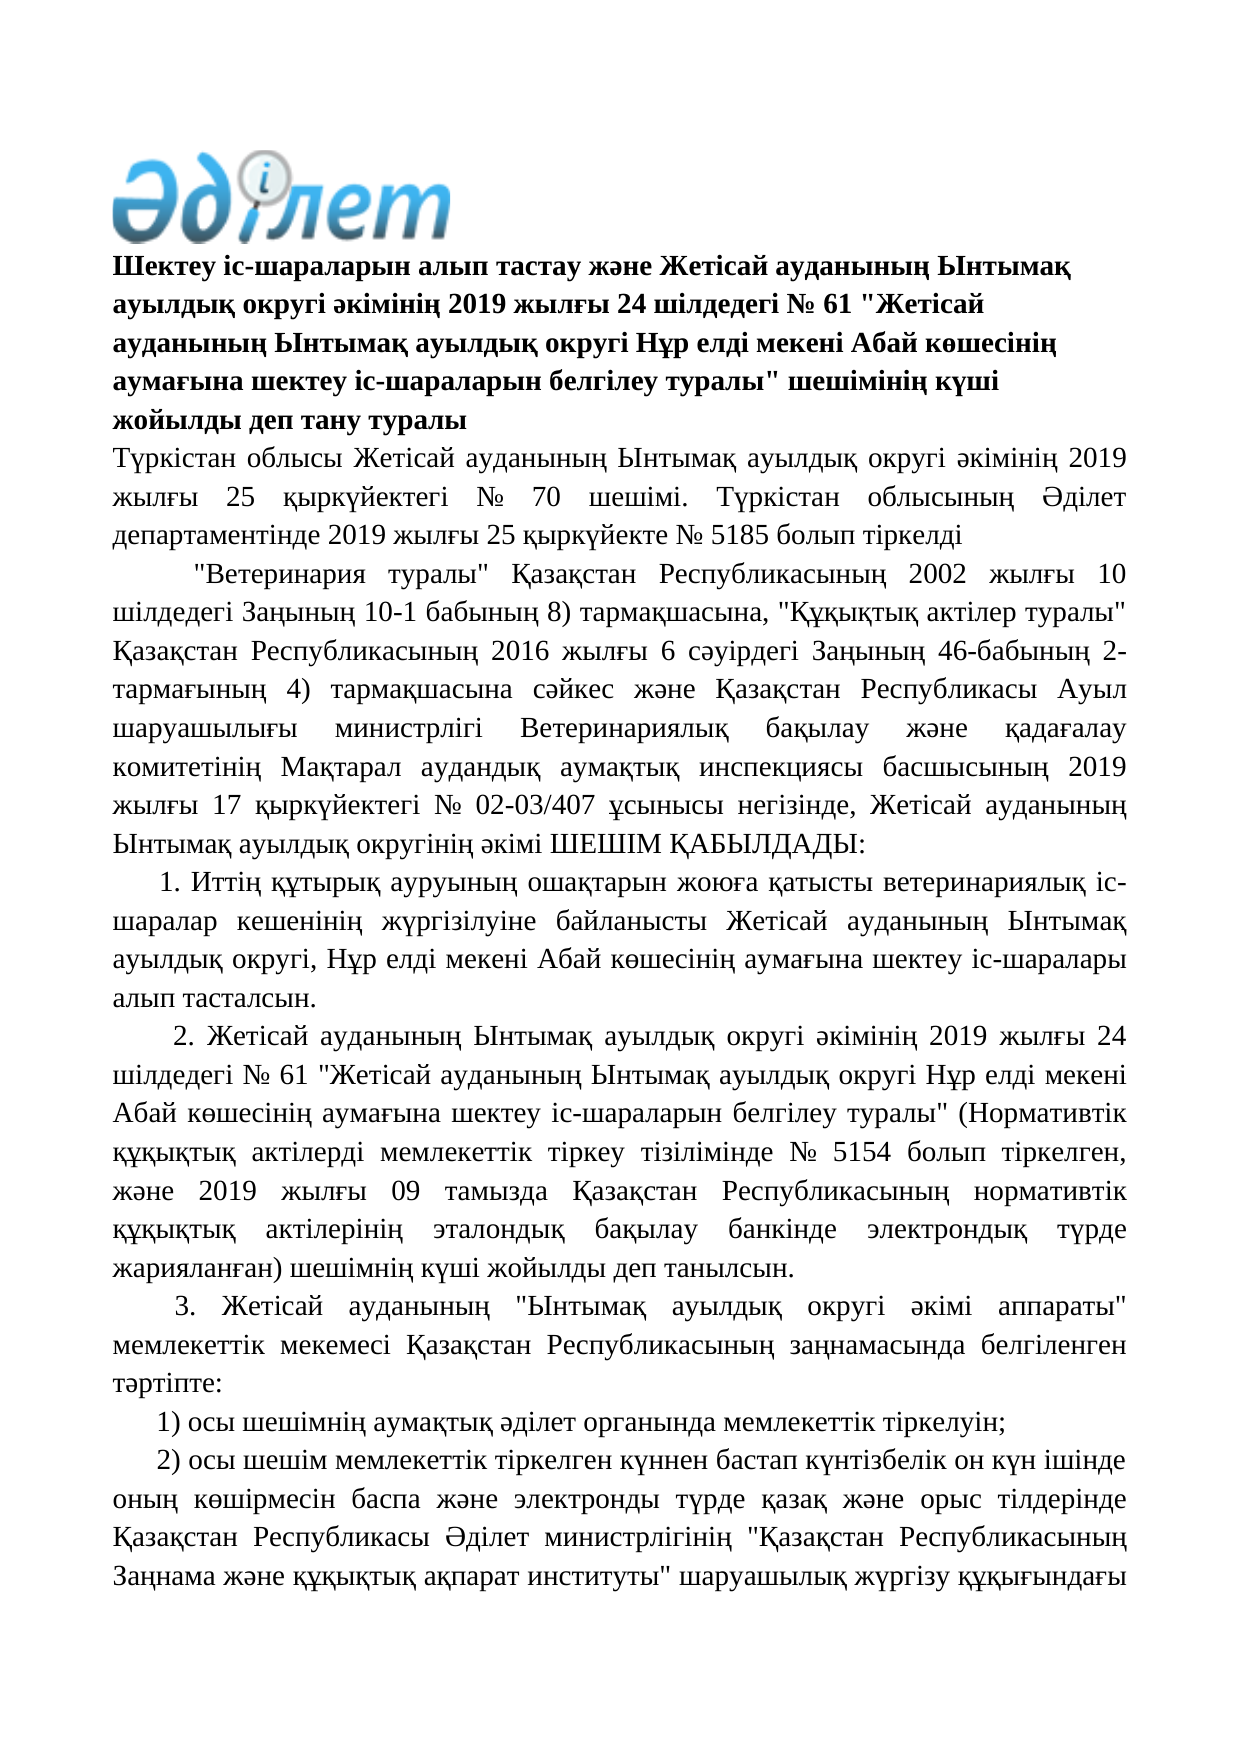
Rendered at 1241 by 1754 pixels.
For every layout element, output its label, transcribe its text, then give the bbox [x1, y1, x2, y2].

text 1. Иттің құтырық ауруының ошақтарын жоюға қатысты ветеринариялық іс-шаралар кешенінің жүргізілуіне байланысты Жетісай ауданының Ынтымақ ауылдық округі, Нұр елді мекені Абай көшесінің аумағына шектеу іс-шаралары алып тасталсын. [112, 864, 1128, 1013]
text "Ветеринария туралы" Қазақстан Республикасының 2002 жылғы 10 шілдедегі Заңының 10-1 бабының 8) тармақшасына, "Құқықтық актілер туралы" Қазақстан Республикасының 2016 жылғы 6 сәуірдегі Заңының 46-бабының 2-тармағының 4) тармақшасына сәйкес және Қазақстан Республикасы Ауыл шаруашылығы министрлігі Ветеринариялық бақылау және қадағалау комитетінің Мақтарал аудандық аумақтық инспекциясы басшысының 2019 жылғы 17 қыркүйектегі № 02-03/407 ұсынысы негізінде, Жетісай ауданының Ынтымақ ауылдық округінің әкімі ШЕШІМ ҚАБЫЛДАДЫ: [112, 556, 1128, 859]
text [112, 1442, 1128, 1592]
text Түркістан облысы Жетісай ауданының Ынтымақ ауылдық округі әкiмiнiң 2019 жылғы 25 қыркүйектегі № 70 шешімі. Түркістан облысының Әдiлет департаментiнде 2019 жылғы 25 қыркүйекте № 5185 болып тiркелдi [112, 440, 1128, 551]
text 2. Жетісай ауданының Ынтымақ ауылдық округі әкімінің 2019 жылғы 24 шілдедегі № 61 "Жетісай ауданының Ынтымақ ауылдық округі Нұр елді мекені Абай көшесінің аумағына шектеу іс-шараларын белгілеу туралы" (Нормативтік құқықтық актілерді мемлекеттік тіркеу тізілімінде № 5154 болып тіркелген, және 2019 жылғы 09 тамызда Қазақстан Республикасының нормативтік құқықтық актілерінің эталондық бақылау банкінде электрондық түрде жарияланған) шешімнің күші жойылды деп танылсын. [112, 1018, 1128, 1283]
text 1) осы шешімнің аумақтық әділет органында мемлекеттік тіркелуін; [112, 1404, 1128, 1437]
text 3. Жетісай ауданының "Ынтымақ ауылдық округі әкімі аппараты" мемлекеттік мекемесі Қазақстан Республикасының заңнамасында белгіленген тәртіпте: [112, 1288, 1128, 1399]
text Шектеу іс-шараларын алып тастау және Жетісай ауданының Ынтымақ ауылдық округі әкімінің 2019 жылғы 24 шілдедегі № 61 "Жетісай ауданының Ынтымақ ауылдық округі Нұр елді мекені Абай көшесінің аумағына шектеу іс-шараларын белгілеу туралы" шешімінің күші жойылды деп тану туралы [112, 248, 1128, 435]
picture [112, 150, 451, 244]
